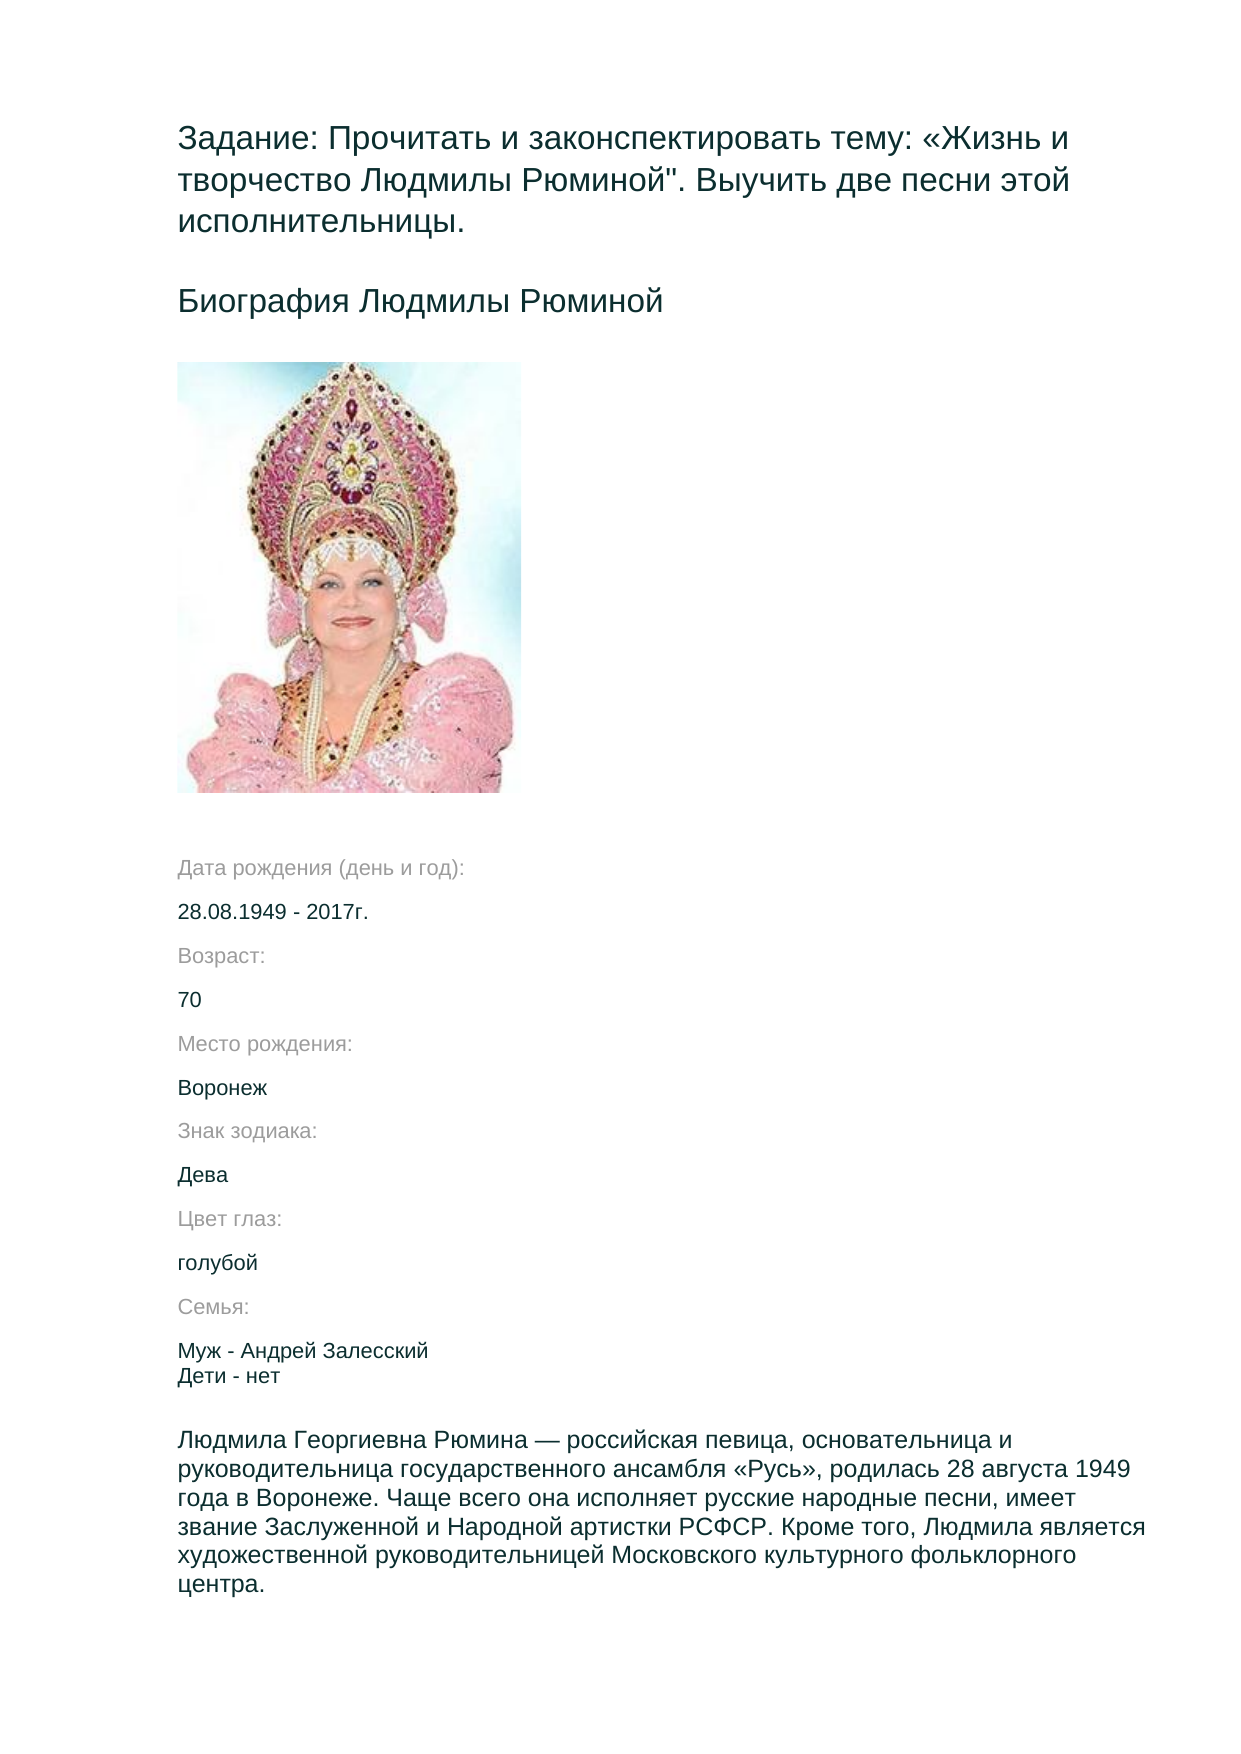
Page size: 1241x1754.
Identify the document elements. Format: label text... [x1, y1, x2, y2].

text Возраст: [177, 943, 1152, 968]
subtitle Биография Людмилы Рюминой [177, 282, 1152, 320]
text Дата рождения (день и год): [177, 855, 1152, 880]
text 28.08.1949 - 2017г. [177, 899, 1152, 924]
text Дева [177, 1162, 1152, 1187]
picture [177, 362, 522, 793]
text голубой [177, 1250, 1152, 1275]
text Людмила Георгиевна Рюмина — российская певица, основательница и руководительница государственного ансамбля «Русь», родилась 28 августа 1949 года в Воронеже. Чаще всего она исполняет русские народные песни, имеет звание Заслуженной и Народной артистки РСФСР. Кроме того, Людмила является художественной руководительницей Московского культурного фольклорного центра. [177, 1425, 1152, 1598]
text Семья: [177, 1294, 1152, 1319]
text Муж - Андрей Залесский Дети - нет [177, 1337, 1152, 1388]
text Знак зодиака: [177, 1118, 1152, 1143]
text Цвет глаз: [177, 1206, 1152, 1231]
text Место рождения: [177, 1031, 1152, 1056]
text 70 [177, 987, 1152, 1012]
text Воронеж [177, 1074, 1152, 1099]
subtitle Задание: Прочитать и законспектировать тему: «Жизнь и творчество Людмилы Рюминой". Выучить две песни этой исполнительницы. [177, 118, 1152, 239]
